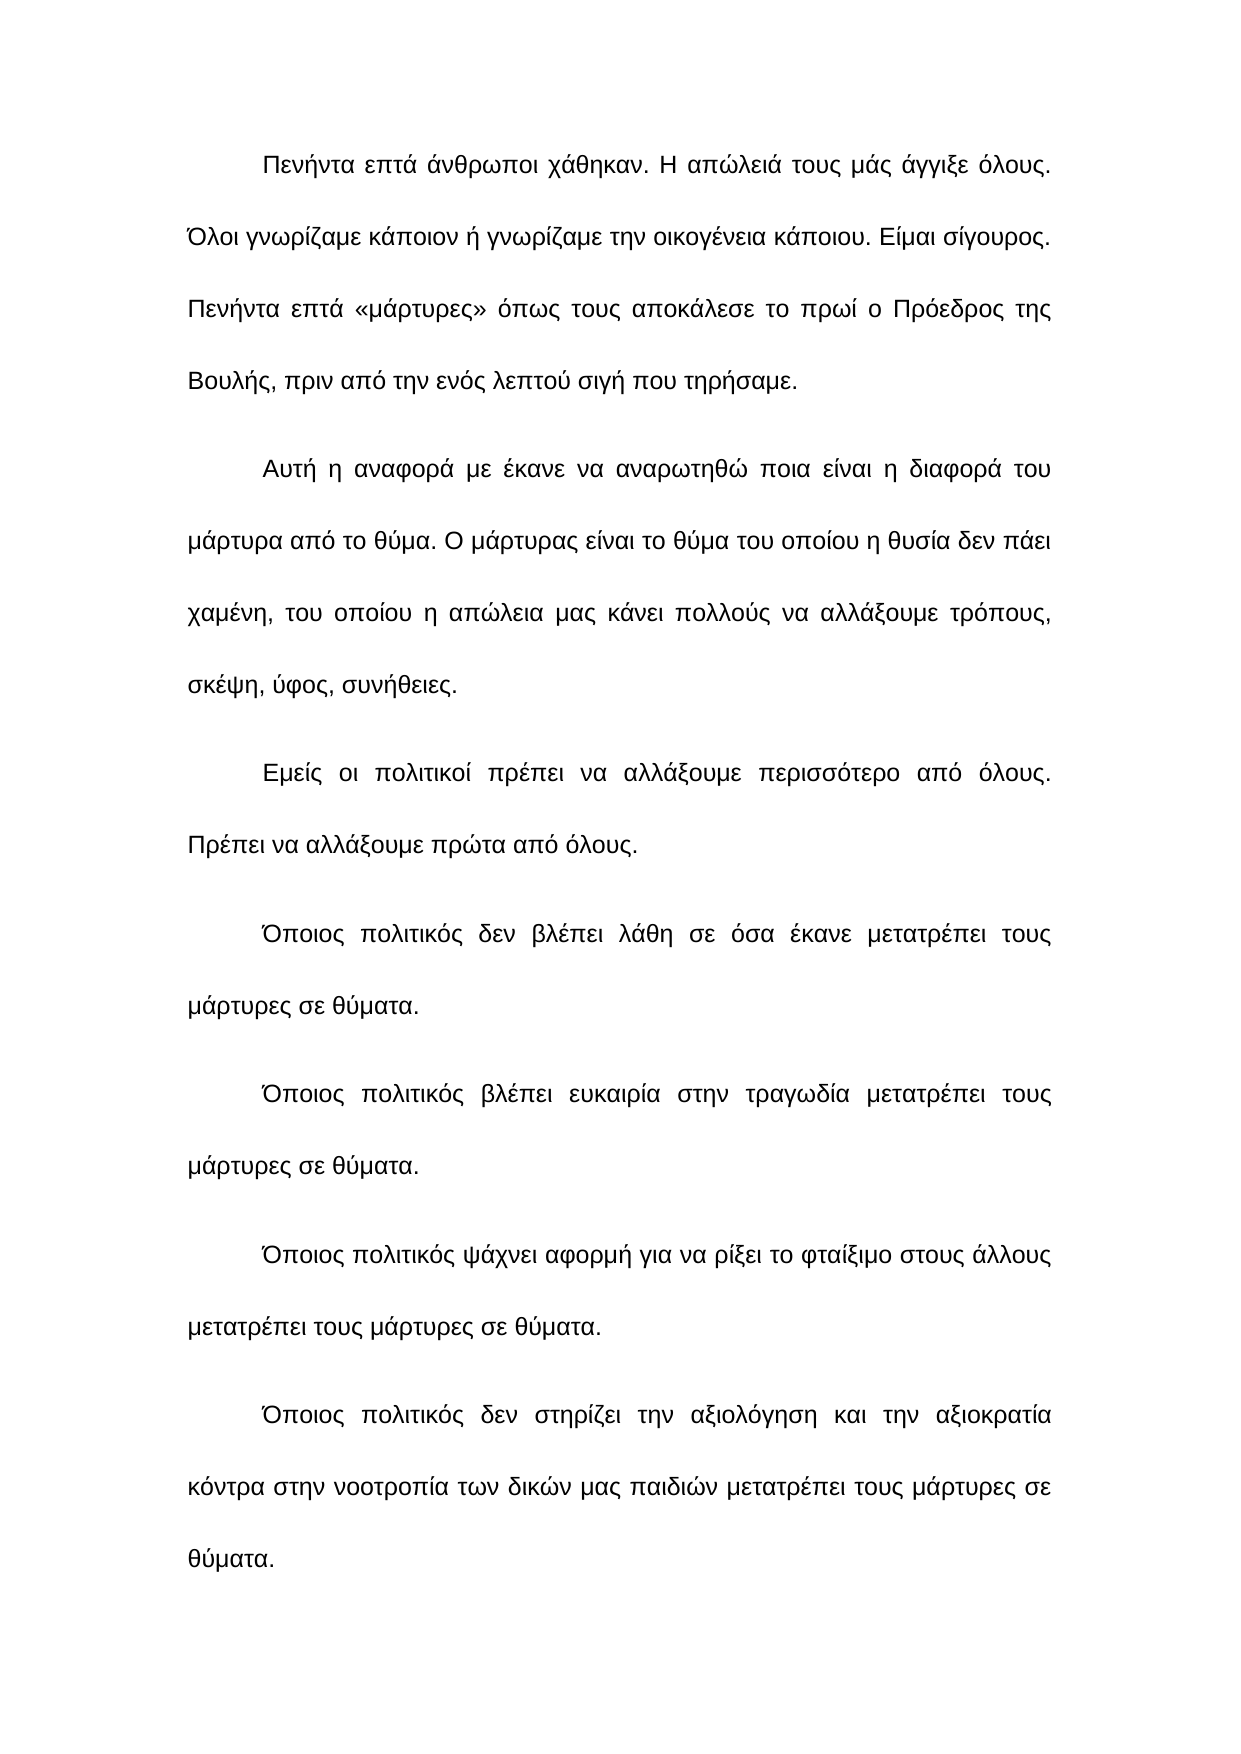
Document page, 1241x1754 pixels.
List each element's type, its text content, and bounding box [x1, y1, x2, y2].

text Όποιος πολιτικός βλέπει ευκαιρία στην τραγωδία μετατρέπει τους μάρτυρες σε θύματα. [187, 1079, 1053, 1180]
text Όποιος πολιτικός ψάχνει αφορμή για να ρίξει το φταίξιμο στους άλλους μετατρέπει τους μάρτυρες σε θύματα. [187, 1239, 1053, 1340]
text Όποιος πολιτικός δεν στηρίζει την αξιολόγηση και την αξιοκρατία κόντρα στην νοοτροπία των δικών μας παιδιών μετατρέπει τους μάρτυρες σε θύματα. [187, 1400, 1053, 1572]
text Όποιος πολιτικός δεν βλέπει λάθη σε όσα έκανε μετατρέπει τους μάρτυρες σε θύματα. [187, 919, 1053, 1019]
text Αυτή η αναφορά με έκανε να αναρωτηθώ ποια είναι η διαφορά του μάρτυρα από το θύμα. Ο μάρτυρας είναι το θύμα του οποίου η θυσία δεν πάει χαμένη, του οποίου η απώλεια μας κάνει πολλούς να αλλάξουμε τρόπους, σκέψη, ύφος, συνήθειες. [187, 454, 1053, 698]
text Πενήντα επτά άνθρωποι χάθηκαν. Η απώλειά τους μάς άγγιξε όλους. Όλοι γνωρίζαμε κάποιον ή γνωρίζαμε την οικογένεια κάποιου. Είμαι σίγουρος. Πενήντα επτά «μάρτυρες» όπως τους αποκάλεσε το πρωί ο Πρόεδρος της Βουλής, πριν από την ενός λεπτού σιγή που τηρήσαμε. [187, 150, 1053, 394]
text Εμείς οι πολιτικοί πρέπει να αλλάξουμε περισσότερο από όλους. Πρέπει να αλλάξουμε πρώτα από όλους. [187, 758, 1053, 859]
